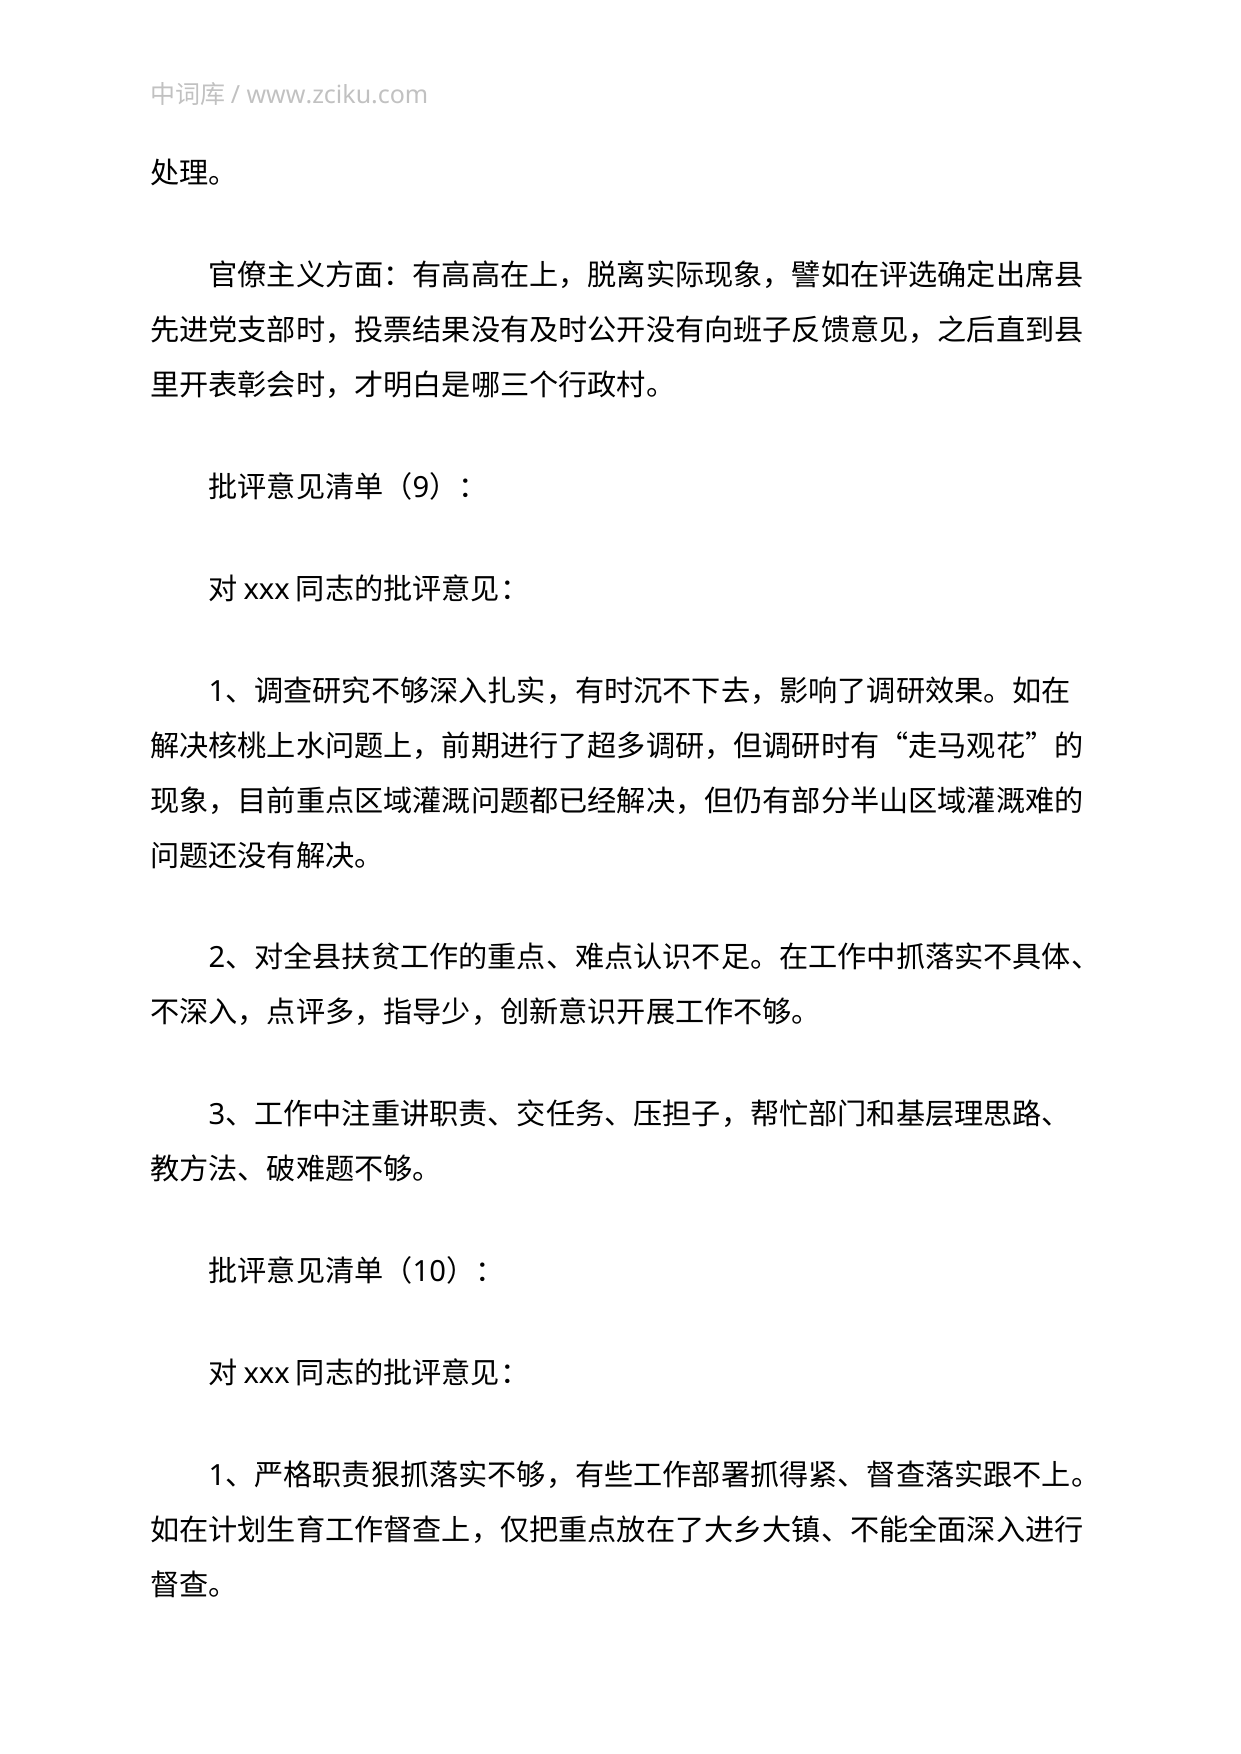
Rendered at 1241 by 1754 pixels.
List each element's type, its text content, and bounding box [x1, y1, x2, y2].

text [150, 150, 1090, 192]
text 批评意见清单（9）： [150, 463, 1090, 506]
text 1、严格职责狠抓落实不够，有些工作部署抓得紧、督查落实跟不上。如在计划生育工作督查上，仅把重点放在了大乡大镇、不能全面深入进行督查。 [150, 1451, 1090, 1603]
text 3、工作中注重讲职责、交任务、压担子，帮忙部门和基层理思路、教方法、破难题不够。 [150, 1091, 1090, 1188]
text 2、对全县扶贫工作的重点、难点认识不足。在工作中抓落实不具体、不深入，点评多，指导少，创新意识开展工作不够。 [150, 934, 1090, 1031]
text 对xxx同志的批评意见： [150, 1349, 1090, 1392]
text 官僚主义方面：有高高在上，脱离实际现象，譬如在评选确定出席县先进党支部时，投票结果没有及时公开没有向班子反馈意见，之后直到县里开表彰会时，才明白是哪三个行政村。 [150, 252, 1090, 404]
text 批评意见清单（10）： [150, 1247, 1090, 1290]
text 对xxx同志的批评意见： [150, 565, 1090, 608]
text 1、调查研究不够深入扎实，有时沉不下去，影响了调研效果。如在解决核桃上水问题上，前期进行了超多调研，但调研时有“走马观花”的现象，目前重点区域灌溉问题都已经解决，但仍有部分半山区域灌溉难的问题还没有解决。 [150, 667, 1090, 874]
